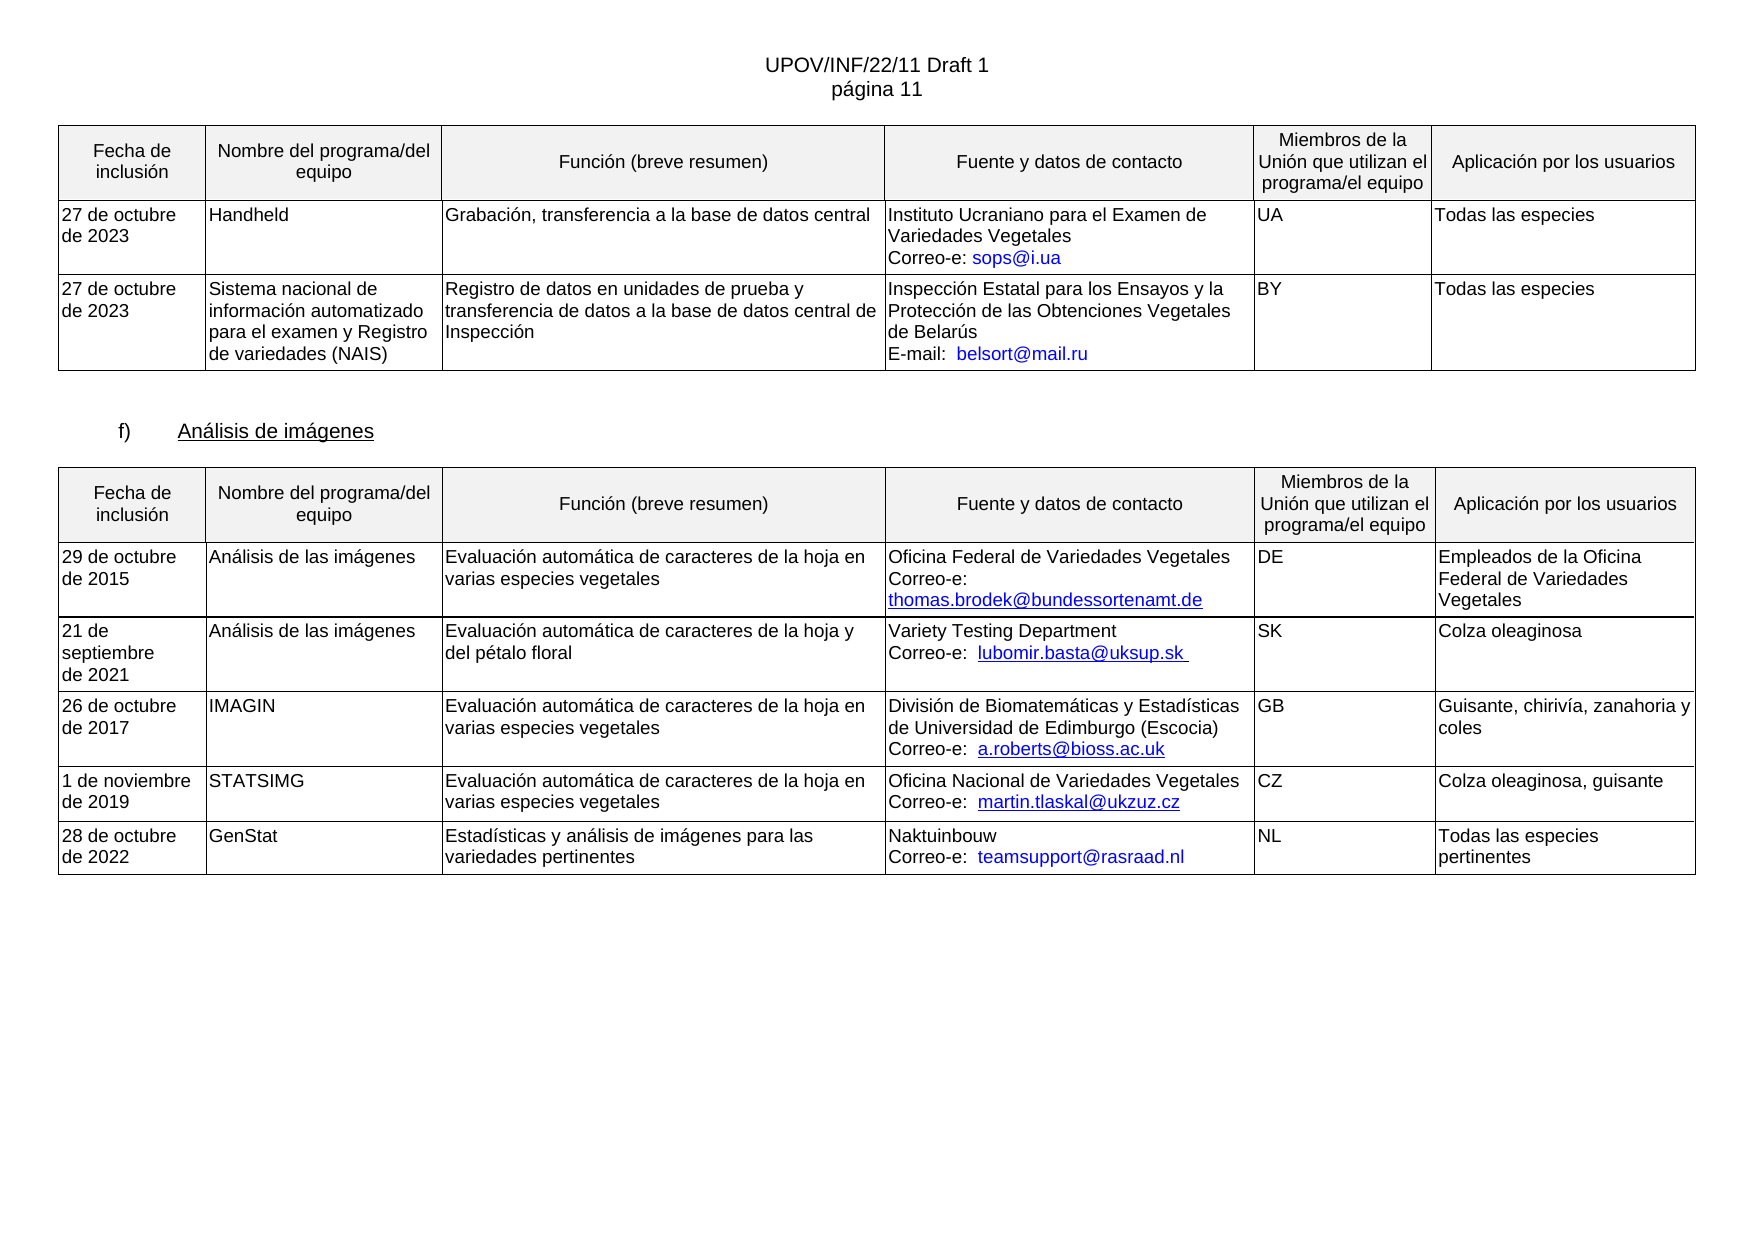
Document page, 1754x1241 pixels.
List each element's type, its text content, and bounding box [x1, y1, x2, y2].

table_cell NL [1255, 822, 1435, 874]
table_cell Guisante, chirivía, zanahoria y coles [1436, 691, 1695, 766]
table_cell Registro de datos en unidades de prueba y transferencia de datos a la base de datos central de Inspección [443, 275, 885, 370]
table_cell CZ [1255, 767, 1435, 821]
table_cell Colza oleaginosa, guisante [1436, 766, 1695, 821]
table_cell 27 de octubre de 2023 [59, 201, 205, 274]
table_cell Análisis de las imágenes [207, 543, 442, 616]
table_header Fuente y datos de contacto [885, 126, 1253, 199]
table_cell 26 de octubre de 2017 [59, 692, 206, 766]
table_header Fuente y datos de contacto [886, 468, 1254, 542]
table_cell 27 de octubre de 2023 [59, 275, 205, 370]
table_cell Variety Testing Department Correo-e: lubomir.basta@uksup.sk [886, 618, 1254, 691]
table_cell Estadísticas y análisis de imágenes para las variedades pertinentes [443, 822, 885, 874]
table_cell 21 de septiembre de 2021 [59, 618, 206, 691]
table_cell DE [1255, 543, 1435, 616]
table_cell Sistema nacional de información automatizado para el examen y Registro de variedades (NAIS) [206, 275, 442, 370]
table_cell Colza oleaginosa [1436, 616, 1695, 691]
table_cell GB [1255, 692, 1435, 766]
table_cell GenStat [207, 822, 442, 874]
table_cell BY [1255, 275, 1431, 370]
table_cell Evaluación automática de caracteres de la hoja en varias especies vegetales [443, 767, 885, 821]
table_cell Inspección Estatal para los Ensayos y la Protección de las Obtenciones Vegetales de Belarús E-mail: belsort@mail.ru [886, 275, 1254, 370]
table_cell 29 de octubre de 2015 [59, 543, 206, 616]
table_cell División de Biomatemáticas y Estadísticas de Universidad de Edimburgo (Escocia) Correo-e: a.roberts@bioss.ac.uk [886, 692, 1254, 766]
table_cell Todas las especies [1432, 201, 1695, 274]
table_cell SK [1255, 618, 1435, 691]
text f) Análisis de imágenes [118, 419, 1636, 443]
table_cell IMAGIN [207, 692, 442, 766]
table_cell Oficina Federal de Variedades Vegetales Correo-e: thomas.brodek@bundessortenamt.de [886, 543, 1254, 616]
table_cell Análisis de las imágenes [207, 618, 442, 691]
table_cell STATSIMG [207, 767, 442, 821]
table_cell Todas las especies pertinentes [1436, 821, 1695, 874]
table_header Miembros de la Unión que utilizan el programa/el equipo [1254, 126, 1431, 199]
table_header Nombre del programa/del equipo [206, 468, 442, 542]
table_cell Naktuinbouw Correo-e: teamsupport@rasraad.nl [886, 822, 1254, 874]
table_cell UA [1255, 201, 1431, 274]
table_cell Todas las especies [1432, 275, 1695, 370]
table_cell Oficina Nacional de Variedades Vegetales Correo-e: martin.tlaskal@ukzuz.cz [886, 767, 1254, 821]
table_header Aplicación por los usuarios [1432, 126, 1695, 199]
table_header Fecha de inclusión [59, 126, 205, 199]
table_cell 28 de octubre de 2022 [59, 822, 206, 874]
table_cell Evaluación automática de caracteres de la hoja en varias especies vegetales [443, 543, 885, 616]
table_header Nombre del programa/del equipo [206, 126, 441, 199]
table_cell Evaluación automática de caracteres de la hoja y del pétalo floral [443, 618, 885, 691]
table_header Función (breve resumen) [442, 126, 884, 199]
table_header Aplicación por los usuarios [1436, 468, 1695, 542]
table_cell Empleados de la Oficina Federal de Variedades Vegetales [1436, 542, 1695, 616]
table_cell Evaluación automática de caracteres de la hoja en varias especies vegetales [443, 692, 885, 766]
table_header Fecha de inclusión [59, 468, 205, 542]
table_cell Instituto Ucraniano para el Examen de Variedades Vegetales Correo-e: sops@i.ua [886, 201, 1254, 274]
table_cell Grabación, transferencia a la base de datos central [443, 201, 885, 274]
table_header Miembros de la Unión que utilizan el programa/el equipo [1255, 468, 1435, 542]
table_header Función (breve resumen) [443, 468, 885, 542]
table_cell 1 de noviembre de 2019 [59, 767, 206, 821]
table_cell Handheld [206, 201, 442, 274]
